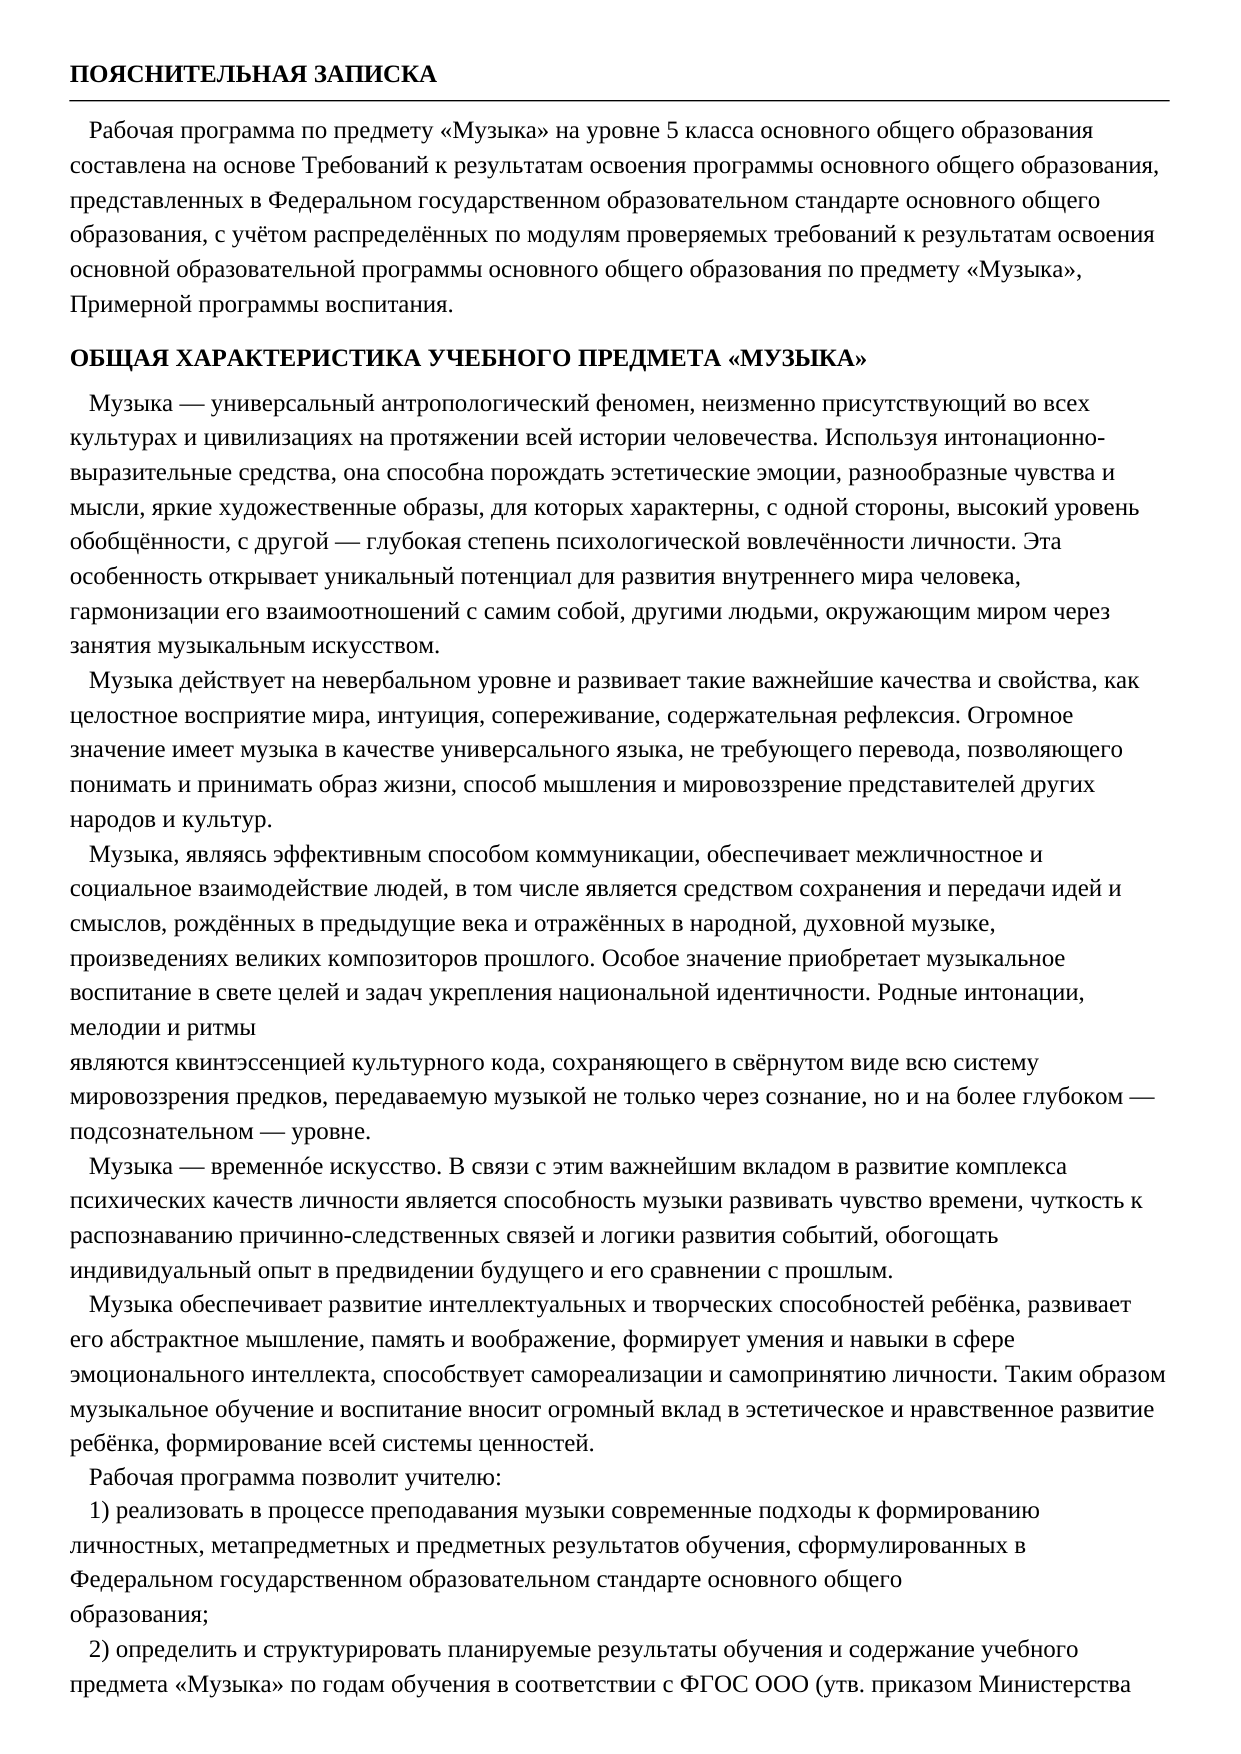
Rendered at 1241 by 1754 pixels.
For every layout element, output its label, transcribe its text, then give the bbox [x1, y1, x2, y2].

subtitle ОБЩАЯ ХАРАКТЕРИСТИКА УЧЕБНОГО ПРЕДМЕТА «МУЗЫКА» [69, 343, 1182, 372]
text Музыка — временнóе искусство. В связи с этим важнейшим вкладом в развитие комплекса психических качеств личности является способность музыки развивать чувство времени, чуткость к распознаванию причинно-следственных связей и логики развития событий, обогощать индивидуальный опыт в предвидении будущего и его сравнении с прошлым. [69, 1151, 1160, 1284]
text Музыка — универсальный антропологический феномен, неизменно присутствующий во всех культурах и цивилизациях на протяжении всей истории человечества. Используя интонационно- выразительные средства, она способна порождать эстетические эмоции, разнообразные чувства и мысли, яркие художественные образы, для которых характерны, с одной стороны, высокий уровень обобщённости, с другой — глубокая степень психологической вовлечённости личности. Эта особенность открывает уникальный потенциал для развития внутреннего мира человека, гармонизации его взаимоотношений с самим собой, другими людьми, окружающим миром через занятия музыкальным искусством. [69, 388, 1160, 659]
text Рабочая программа по предмету «Музыка» на уровне 5 класса основного общего образования составлена на основе Требований к результатам освоения программы основного общего образования, представленных в Федеральном государственном образовательном стандарте основного общего образования, с учётом распределённых по модулям проверяемых требований к результатам освоения основной образовательной программы основного общего образования по предмету «Музыка», Примерной программы воспитания. [69, 115, 1182, 318]
text Музыка, являясь эффективным способом коммуникации, обеспечивает межличностное и социальное взаимодействие людей, в том числе является средством сохранения и передачи идей и смыслов, рождённых в предыдущие века и отражённых в народной, духовной музыке, произведениях великих композиторов прошлого. Особое значение приобретает музыкальное воспитание в свете целей и задач укрепления национальной идентичности. Родные интонации, мелодии и ритмы [69, 839, 1160, 1041]
text являются квинтэссенцией культурного кода, сохраняющего в свёрнутом виде всю систему мировоззрения предков, передаваемую музыкой не только через сознание, но и на более глубоком — подсознательном — уровне. [69, 1047, 1182, 1145]
text Музыка действует на невербальном уровне и развивает такие важнейшие качества и свойства, как целостное восприятие мира, интуиция, сопереживание, содержательная рефлексия. Огромное значение имеет музыка в качестве универсального языка, не требующего перевода, позволяющего понимать и принимать образ жизни, способ мышления и мировоззрение представителей других народов и культур. [69, 665, 1160, 833]
text Рабочая программа позволит учителю: [88, 1463, 1182, 1491]
list реализовать в процессе преподавания музыки современные подходы к формированию личностных, метапредметных и предметных результатов обучения, сформулированных в Федеральном государственном образовательном стандарте основного общего образования; [69, 1495, 1045, 1628]
subtitle ПОЯСНИТЕЛЬНАЯ ЗАПИСКА [69, 59, 1182, 87]
text Музыка обеспечивает развитие интеллектуальных и творческих способностей ребёнка, развивает его абстрактное мышление, память и воображение, формирует умения и навыки в сфере эмоционального интеллекта, способствует самореализации и самопринятию личности. Таким образом музыкальное обучение и воспитание вносит огромный вклад в эстетическое и нравственное развитие ребёнка, формирование всей системы ценностей. [69, 1289, 1166, 1457]
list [69, 1634, 1148, 1697]
